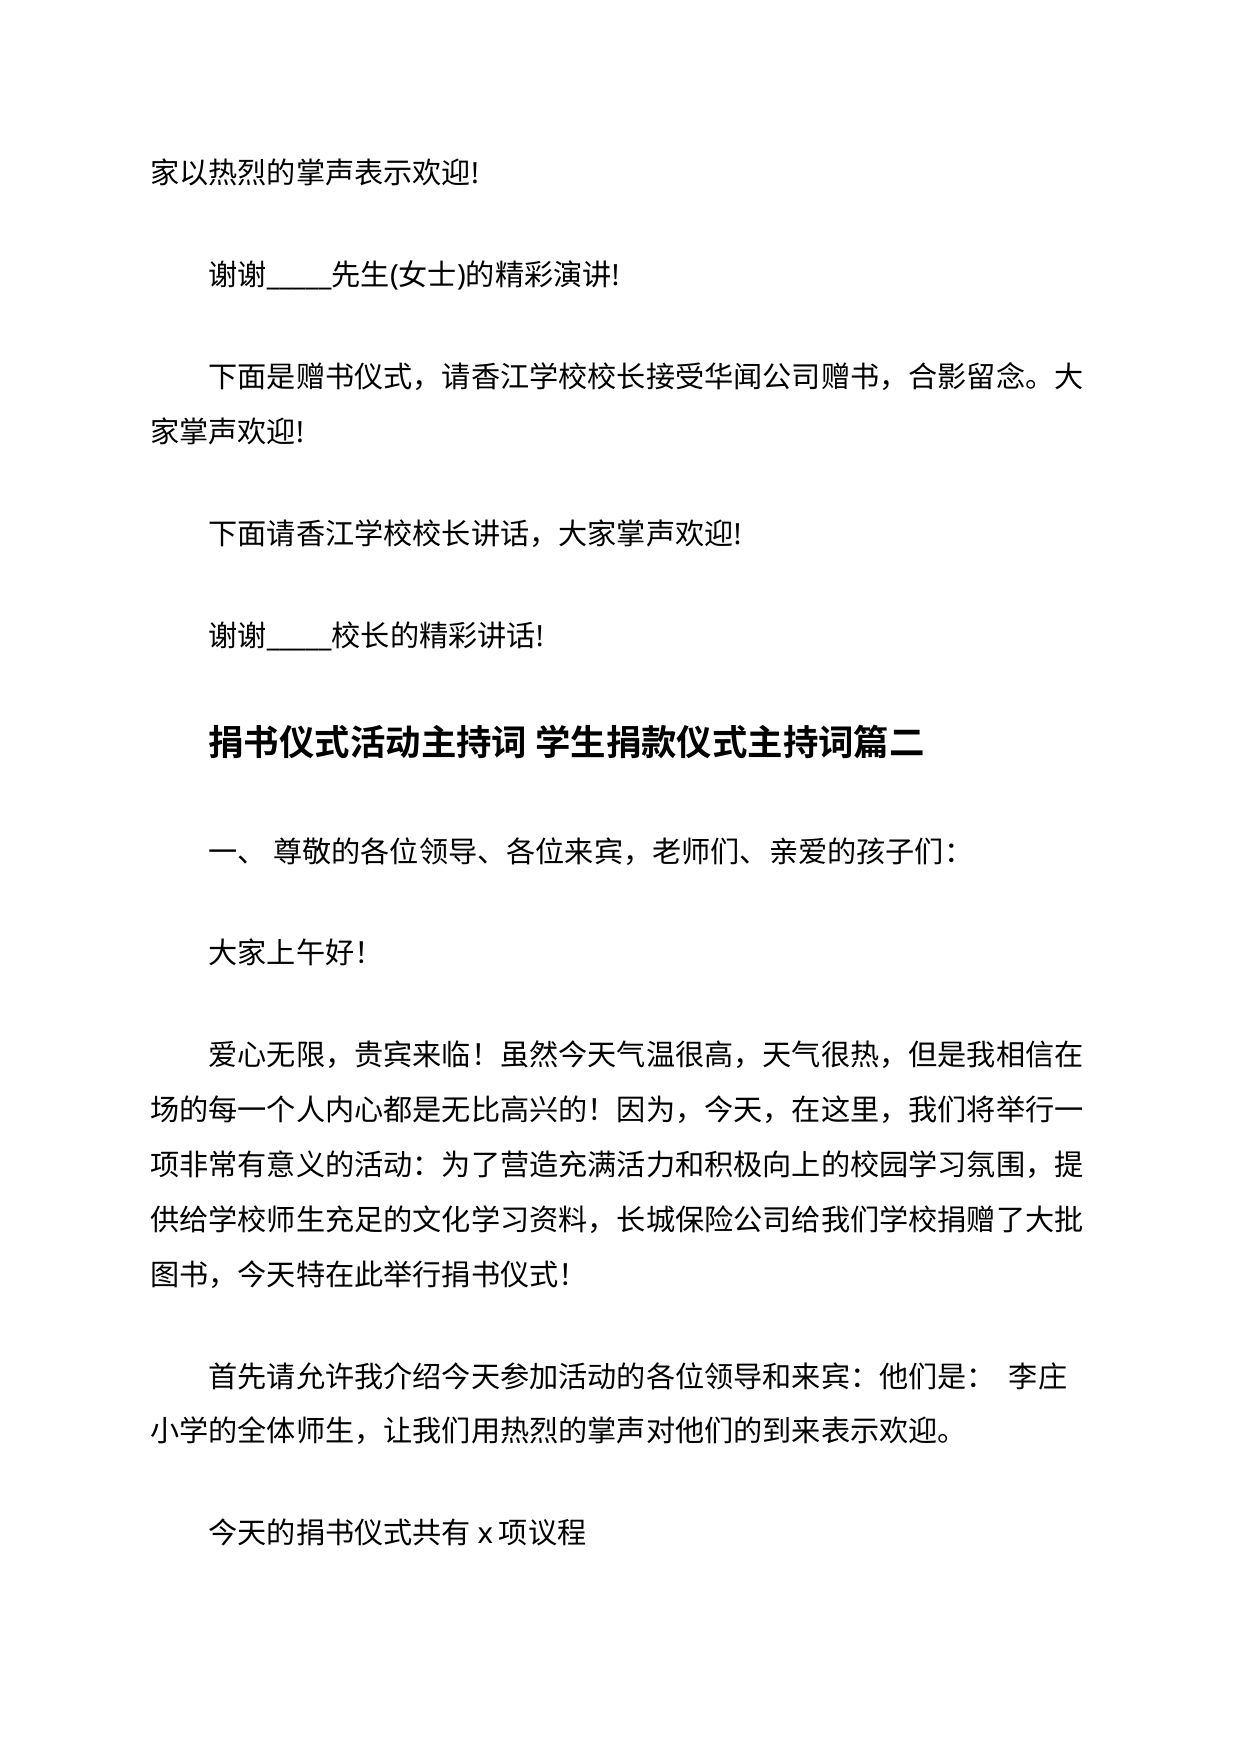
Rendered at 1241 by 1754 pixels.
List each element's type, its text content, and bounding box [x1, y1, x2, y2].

text 大家上午好！ [150, 930, 1090, 972]
text 首先请允许我介绍今天参加活动的各位领导和来宾：他们是： 李庄小学的全体师生，让我们用热烈的掌声对他们的到来表示欢迎。 [150, 1353, 1090, 1450]
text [150, 150, 1090, 192]
text 谢谢_____先生(女士)的精彩演讲! [150, 252, 1090, 294]
text 捐书仪式活动主持词 学生捐款仪式主持词篇二 [150, 715, 1090, 766]
text 谢谢_____校长的精彩讲话! [150, 613, 1090, 655]
text 今天的捐书仪式共有 x项议程 [150, 1510, 1090, 1552]
text 下面请香江学校校长讲话，大家掌声欢迎! [150, 511, 1090, 553]
text 爱心无限，贵宾来临！虽然今天气温很高，天气很热，但是我相信在场的每一个人内心都是无比高兴的！因为，今天，在这里，我们将举行一项非常有意义的活动：为了营造充满活力和积极向上的校园学习氛围，提供给学校师生充足的文化学习资料，长城保险公司给我们学校捐赠了大批图书，今天特在此举行捐书仪式！ [150, 1032, 1090, 1294]
text 下面是赠书仪式，请香江学校校长接受华闻公司赠书，合影留念。大家掌声欢迎! [150, 354, 1090, 451]
text 一、 尊敬的各位领导、各位来宾，老师们、亲爱的孩子们： [150, 828, 1090, 871]
